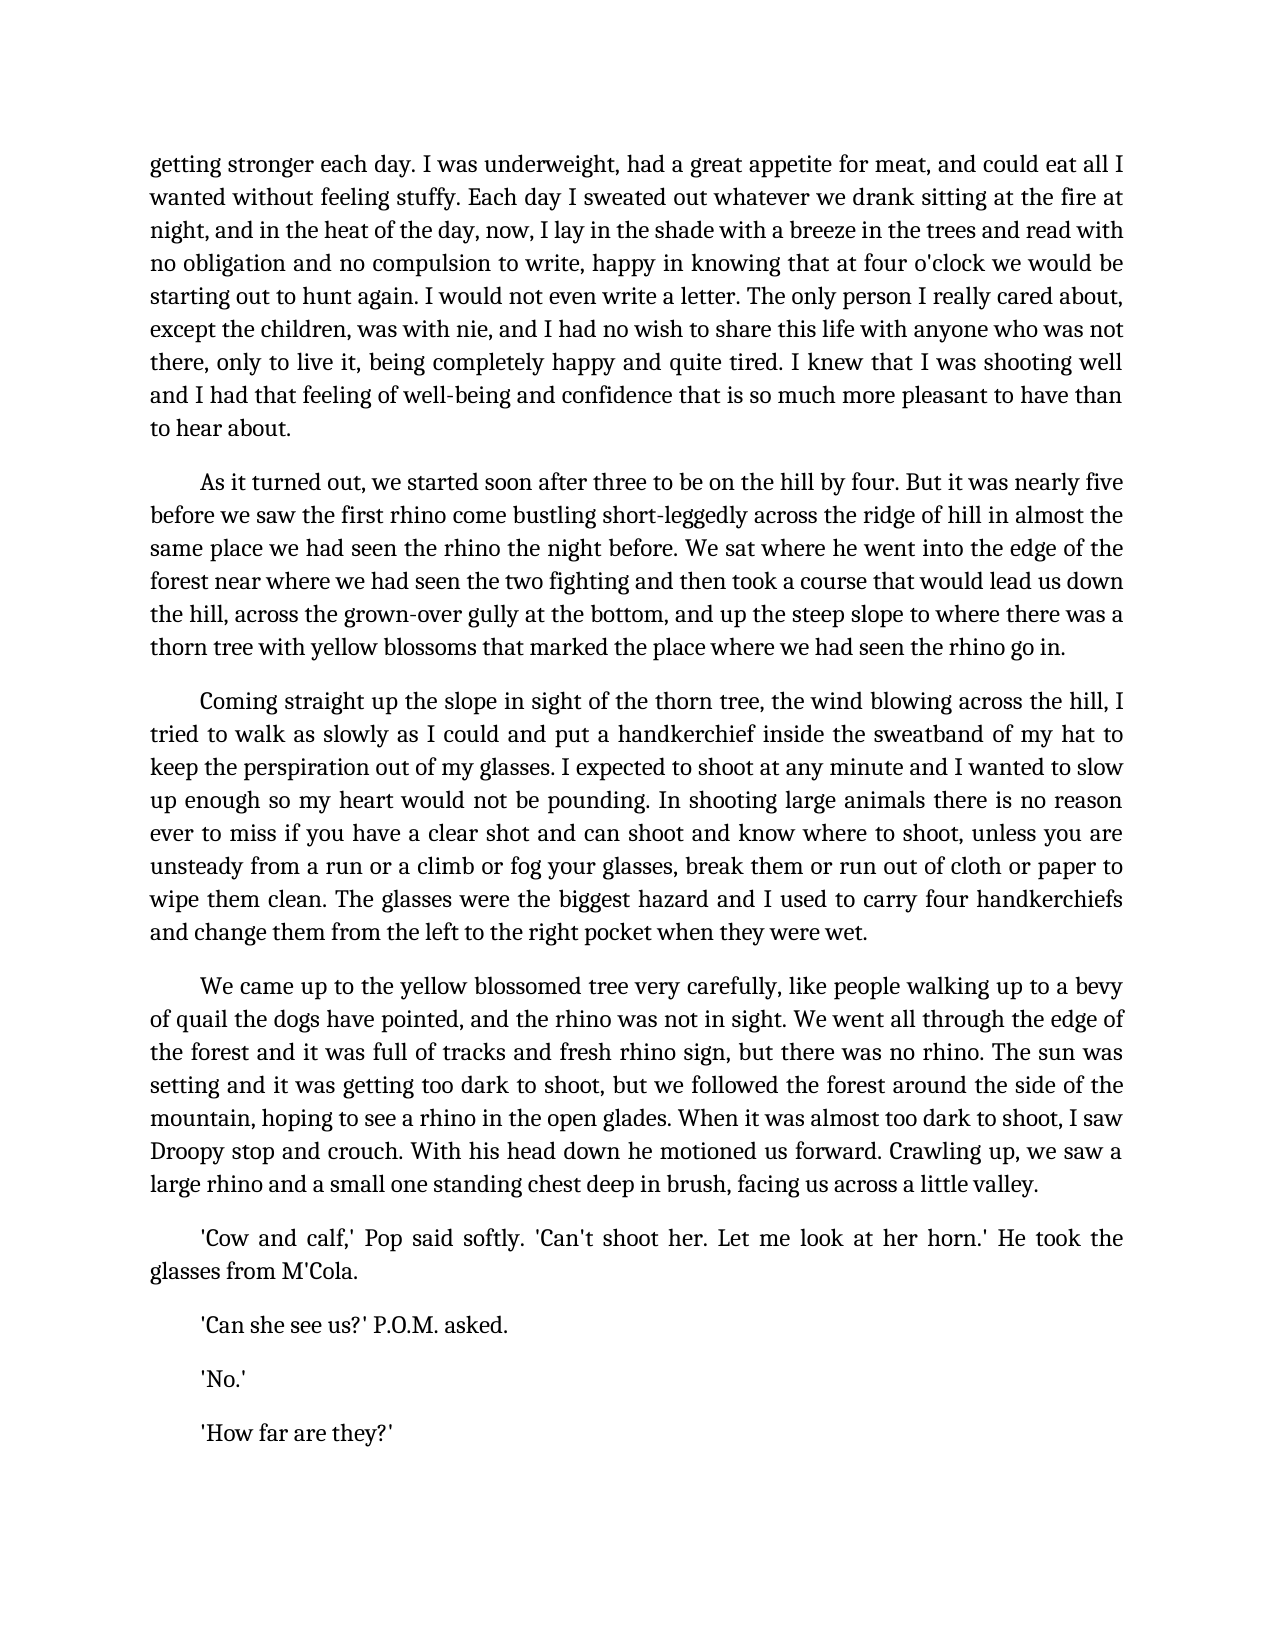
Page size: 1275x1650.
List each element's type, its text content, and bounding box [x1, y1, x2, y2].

text We came up to the yellow blossomed tree very carefully, like people walking up to a bevy of quail the dogs have pointed, and the rhino was not in sight. We went all through the edge of the forest and it was full of tracks and fresh rhino sign, but there was no rhino. The sun was setting and it was getting too dark to shoot, but we followed the forest around the side of the mountain, hoping to see a rhino in the open glades. When it was almost too dark to shoot, I saw Droopy stop and crouch. With his head down he motioned us forward. Crawling up, we saw a large rhino and a small one standing chest deep in brush, facing us across a little valley. [150, 972, 1125, 1199]
text 'Can she see us?' P.O.M. asked. [150, 1311, 1125, 1339]
text Coming straight up the slope in sight of the thorn tree, the wind blowing across the hill, I tried to walk as slowly as I could and put a handkerchief inside the sweatband of my hat to keep the perspiration out of my glasses. I expected to shoot at any minute and I wanted to slow up enough so my heart would not be pounding. In shooting large animals there is no reason ever to miss if you have a clear shot and can shoot and know where to shoot, unless you are unsteady from a run or a climb or fog your glasses, break them or run out of cloth or paper to wipe them clean. The glasses were the biggest hazard and I used to carry four handkerchiefs and change them from the left to the right pocket when they were wet. [150, 687, 1125, 947]
text As it turned out, we started soon after three to be on the hill by four. But it was nearly five before we saw the first rhino come bustling short-leggedly across the ridge of hill in almost the same place we had seen the rhino the night before. We sat where he went into the edge of the forest near where we had seen the two fighting and then took a course that would lead us down the hill, across the grown-over gully at the bottom, and up the steep slope to where there was a thorn tree with yellow blossoms that marked the place where we had seen the rhino go in. [150, 468, 1125, 662]
text 'Cow and calf,' Pop said softly. 'Can't shoot her. Let me look at her horn.' He took the glasses from M'Cola. [150, 1224, 1125, 1286]
text 'How far are they?' [150, 1418, 1125, 1447]
text 'No.' [150, 1365, 1125, 1393]
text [150, 150, 1125, 443]
